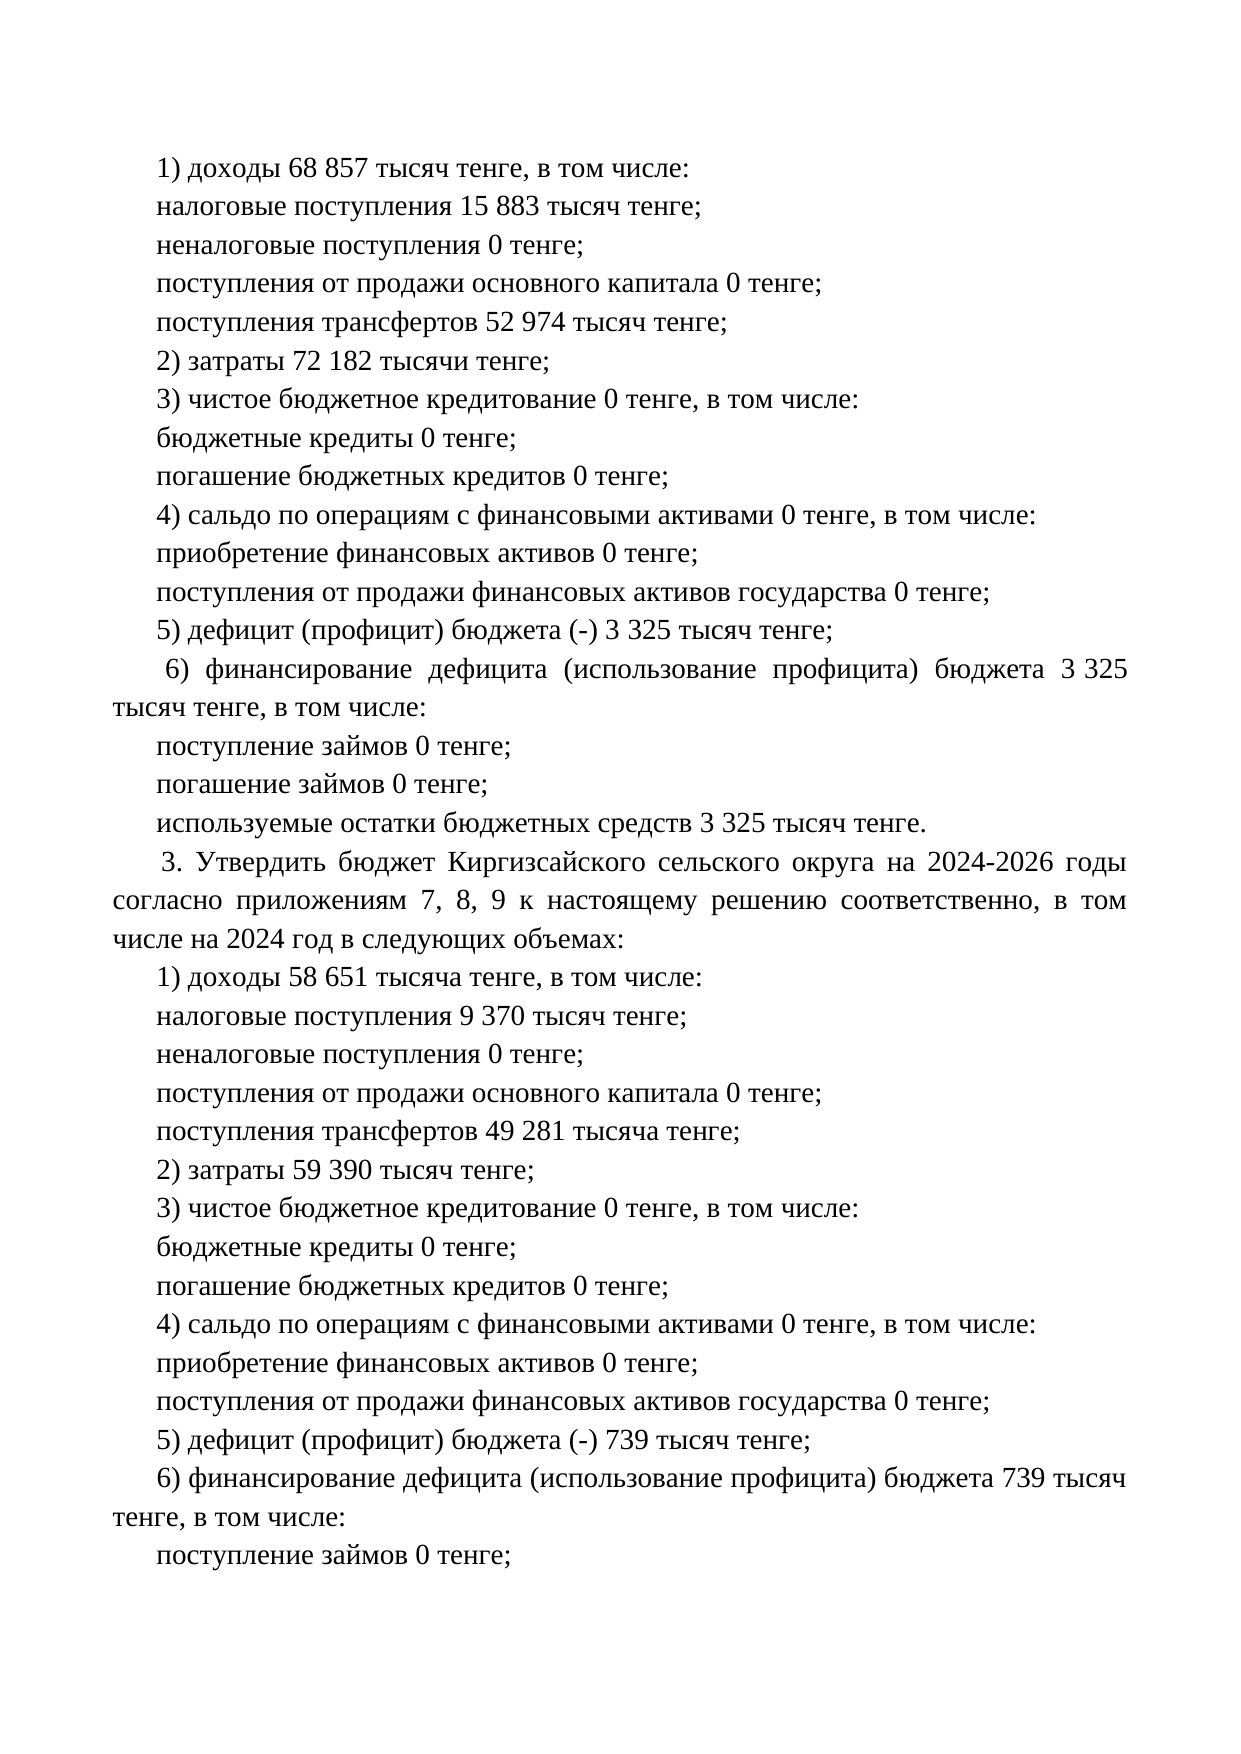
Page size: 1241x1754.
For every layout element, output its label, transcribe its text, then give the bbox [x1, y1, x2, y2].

text поступления от продажи основного капитала 0 тенге; [112, 1075, 1128, 1108]
text поступления от продажи финансовых активов государства 0 тенге; [112, 574, 1128, 607]
text 1) доходы 68 857 тысяч тенге, в том числе: [112, 150, 1128, 183]
text поступления от продажи основного капитала 0 тенге; [112, 266, 1128, 299]
text 6) финансирование дефицита (использование профицита) бюджета 739 тысяч тенге, в том числе: [112, 1460, 1128, 1532]
text бюджетные кредиты 0 тенге; [112, 1229, 1128, 1263]
text бюджетные кредиты 0 тенге; [112, 420, 1128, 453]
text неналоговые поступления 0 тенге; [112, 227, 1128, 261]
text неналоговые поступления 0 тенге; [112, 1036, 1128, 1070]
text погашение займов 0 тенге; [112, 767, 1128, 800]
text налоговые поступления 15 883 тысяч тенге; [112, 188, 1128, 222]
text 3. Утвердить бюджет Киргизсайского сельского округа на 2024-2026 годы согласно приложениям 7, 8, 9 к настоящему решению соответственно, в том числе на 2024 год в следующих объемах: [112, 844, 1128, 954]
text 4) сальдо по операциям с финансовыми активами 0 тенге, в том числе: [112, 497, 1128, 530]
text 3) чистое бюджетное кредитование 0 тенге, в том числе: [112, 381, 1128, 415]
text 2) затраты 59 390 тысяч тенге; [112, 1152, 1128, 1186]
text поступления трансфертов 49 281 тысяча тенге; [112, 1113, 1128, 1147]
text 5) дефицит (профицит) бюджета (-) 739 тысяч тенге; [112, 1422, 1128, 1455]
text приобретение финансовых активов 0 тенге; [112, 1345, 1128, 1378]
text погашение бюджетных кредитов 0 тенге; [112, 1268, 1128, 1301]
text 2) затраты 72 182 тысячи тенге; [112, 343, 1128, 376]
text налоговые поступления 9 370 тысяч тенге; [112, 998, 1128, 1031]
text 4) сальдо по операциям с финансовыми активами 0 тенге, в том числе: [112, 1306, 1128, 1340]
text поступления трансфертов 52 974 тысяч тенге; [112, 304, 1128, 338]
text 5) дефицит (профицит) бюджета (-) 3 325 тысяч тенге; [112, 612, 1128, 646]
text приобретение финансовых активов 0 тенге; [112, 535, 1128, 569]
text поступления от продажи финансовых активов государства 0 тенге; [112, 1383, 1128, 1417]
text 3) чистое бюджетное кредитование 0 тенге, в том числе: [112, 1191, 1128, 1224]
text погашение бюджетных кредитов 0 тенге; [112, 458, 1128, 492]
text используемые остатки бюджетных средств 3 325 тысяч тенге. [112, 805, 1128, 839]
text 1) доходы 58 651 тысяча тенге, в том числе: [112, 959, 1128, 993]
text 6) финансирование дефицита (использование профицита) бюджета 3 325 тысяч тенге, в том числе: [112, 651, 1128, 723]
text поступление займов 0 тенге; [112, 1537, 1128, 1571]
text поступление займов 0 тенге; [112, 728, 1128, 762]
